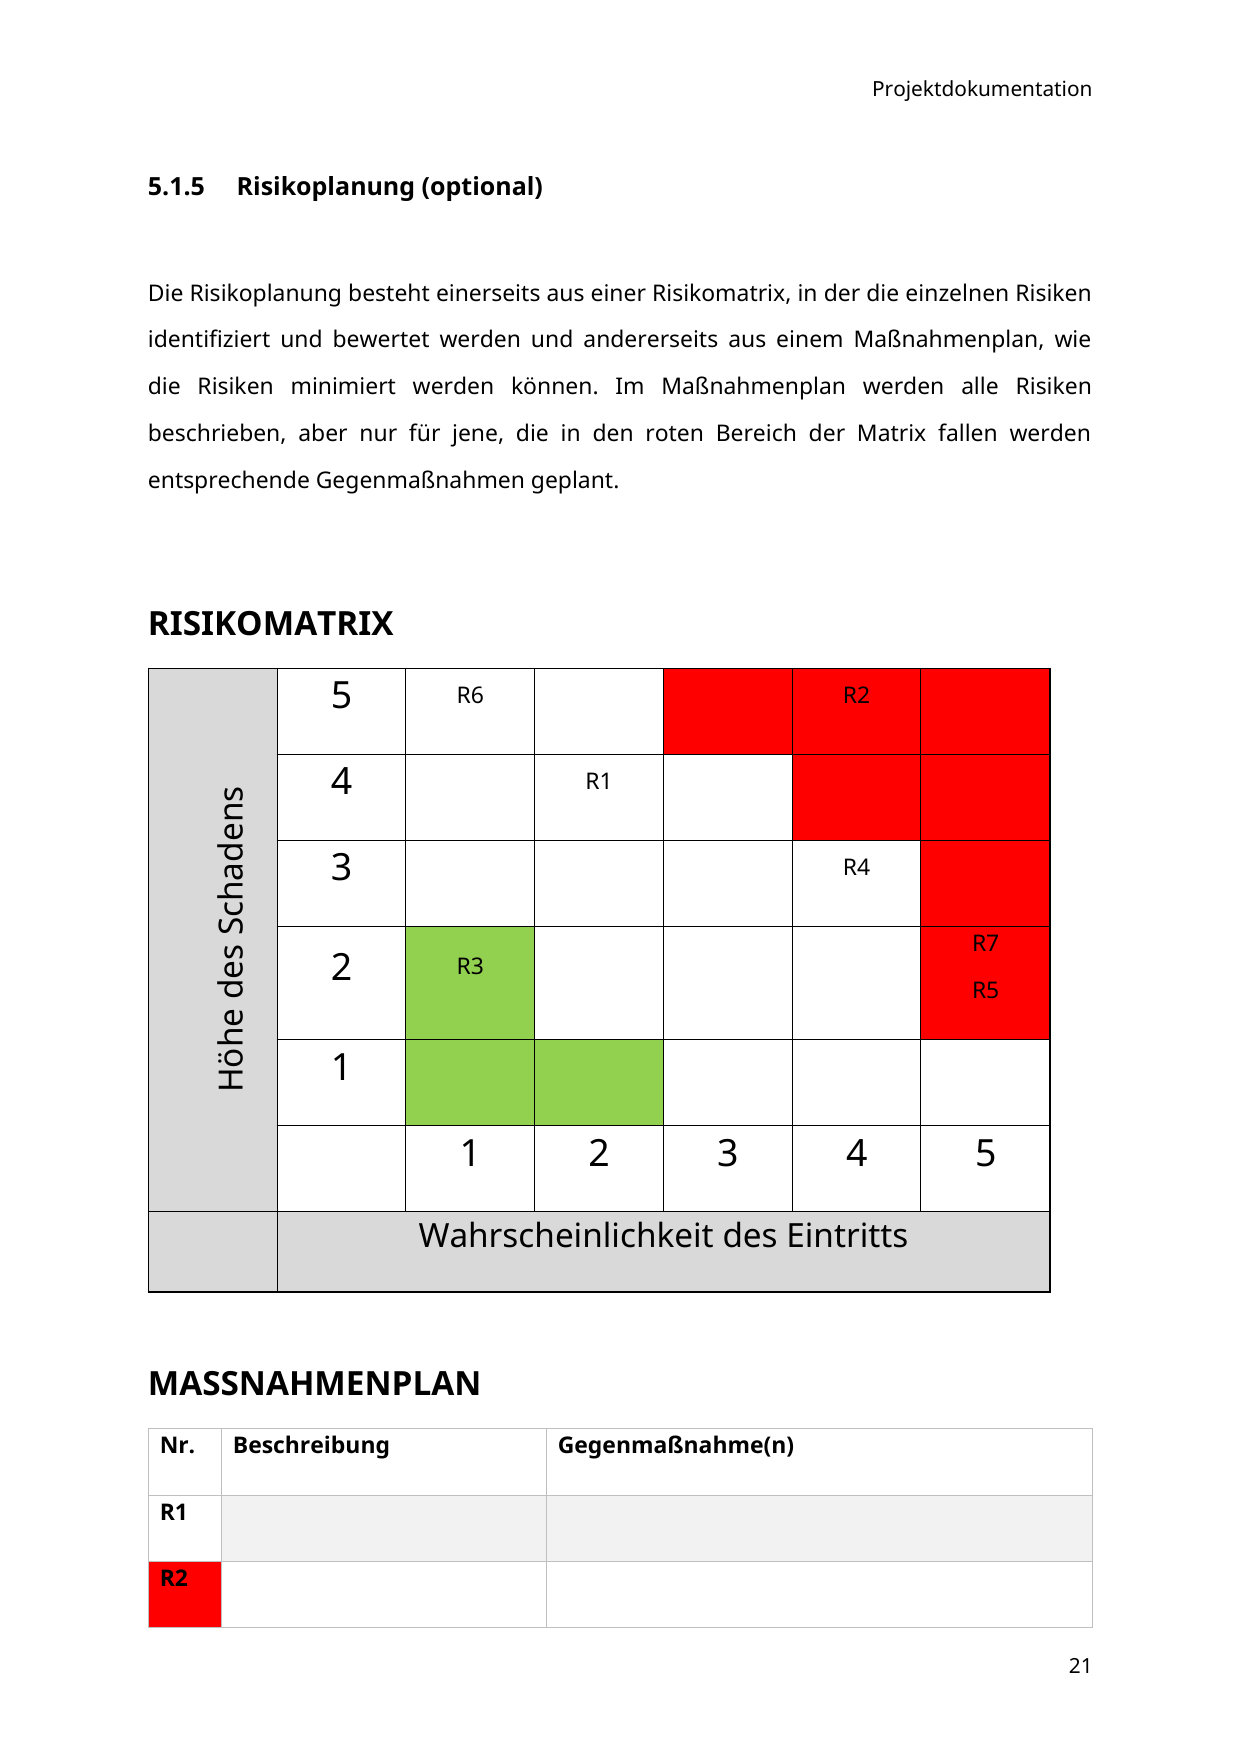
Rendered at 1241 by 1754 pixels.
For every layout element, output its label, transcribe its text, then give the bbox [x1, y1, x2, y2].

table_header 5 [278, 669, 405, 754]
subtitle Risikoplanung (optional) [148, 168, 1092, 203]
table_header [921, 669, 1049, 754]
table_cell 1 [278, 1040, 405, 1125]
table_cell R1 [149, 1496, 221, 1561]
table_cell [547, 1496, 1092, 1561]
table_cell [664, 841, 792, 926]
table_header Nr. [149, 1429, 221, 1494]
table_cell [664, 755, 792, 840]
table_cell 1 [406, 1126, 534, 1211]
table_cell [222, 1562, 546, 1627]
table_cell 4 [278, 755, 405, 840]
table_header R6 [406, 669, 534, 754]
table_cell R1 [535, 755, 663, 840]
table_cell [793, 1040, 920, 1125]
table_cell R3 [406, 927, 534, 1039]
table_cell [406, 1040, 534, 1125]
text Die Risikoplanung besteht einerseits aus einer Risikomatrix, in der die einzelnen Risiken identifiziert und bewertet werden und andererseits aus einem Maßnahmenplan, wie die Risiken minimiert werden können. Im Maßnahmenplan werden alle Risiken beschrieben, aber nur für jene, die in den roten Bereich der Matrix fallen werden entsprechende Gegenmaßnahmen geplant. [148, 277, 1092, 495]
table_cell R7 R5 [921, 927, 1049, 1039]
table_cell [921, 841, 1049, 926]
table_cell R2 [149, 1562, 221, 1627]
table_cell [793, 927, 920, 1039]
table_cell 3 [278, 841, 405, 926]
table_cell 4 [793, 1126, 920, 1211]
text Risikomatrix [148, 599, 1092, 645]
table_cell [664, 927, 792, 1039]
table_cell [547, 1562, 1092, 1627]
table_header [664, 669, 792, 754]
table_cell 2 [535, 1126, 663, 1211]
table_cell Wahrscheinlichkeit des Eintritts [278, 1212, 1049, 1291]
table_cell [535, 1040, 663, 1125]
table_cell [535, 927, 663, 1039]
table_cell [406, 755, 534, 840]
table_header R2 [793, 669, 920, 754]
table_cell [921, 755, 1049, 840]
text Massnahmenplan [148, 1360, 1092, 1406]
table_cell R4 [793, 841, 920, 926]
table_cell [793, 755, 920, 840]
table_cell [222, 1496, 546, 1561]
table_header Gegenmaßnahme(n) [547, 1429, 1092, 1494]
table_cell [278, 1126, 405, 1211]
table_cell [921, 1040, 1049, 1125]
table_cell 2 [278, 927, 405, 1039]
table_header [535, 669, 663, 754]
table_header Höhe des Schadens [149, 669, 277, 1211]
table_cell [406, 841, 534, 926]
table_cell 3 [664, 1126, 792, 1211]
table_cell [535, 841, 663, 926]
table_header Beschreibung [222, 1429, 546, 1494]
table_cell 5 [921, 1126, 1049, 1211]
table_cell [664, 1040, 792, 1125]
table_cell [149, 1212, 277, 1291]
